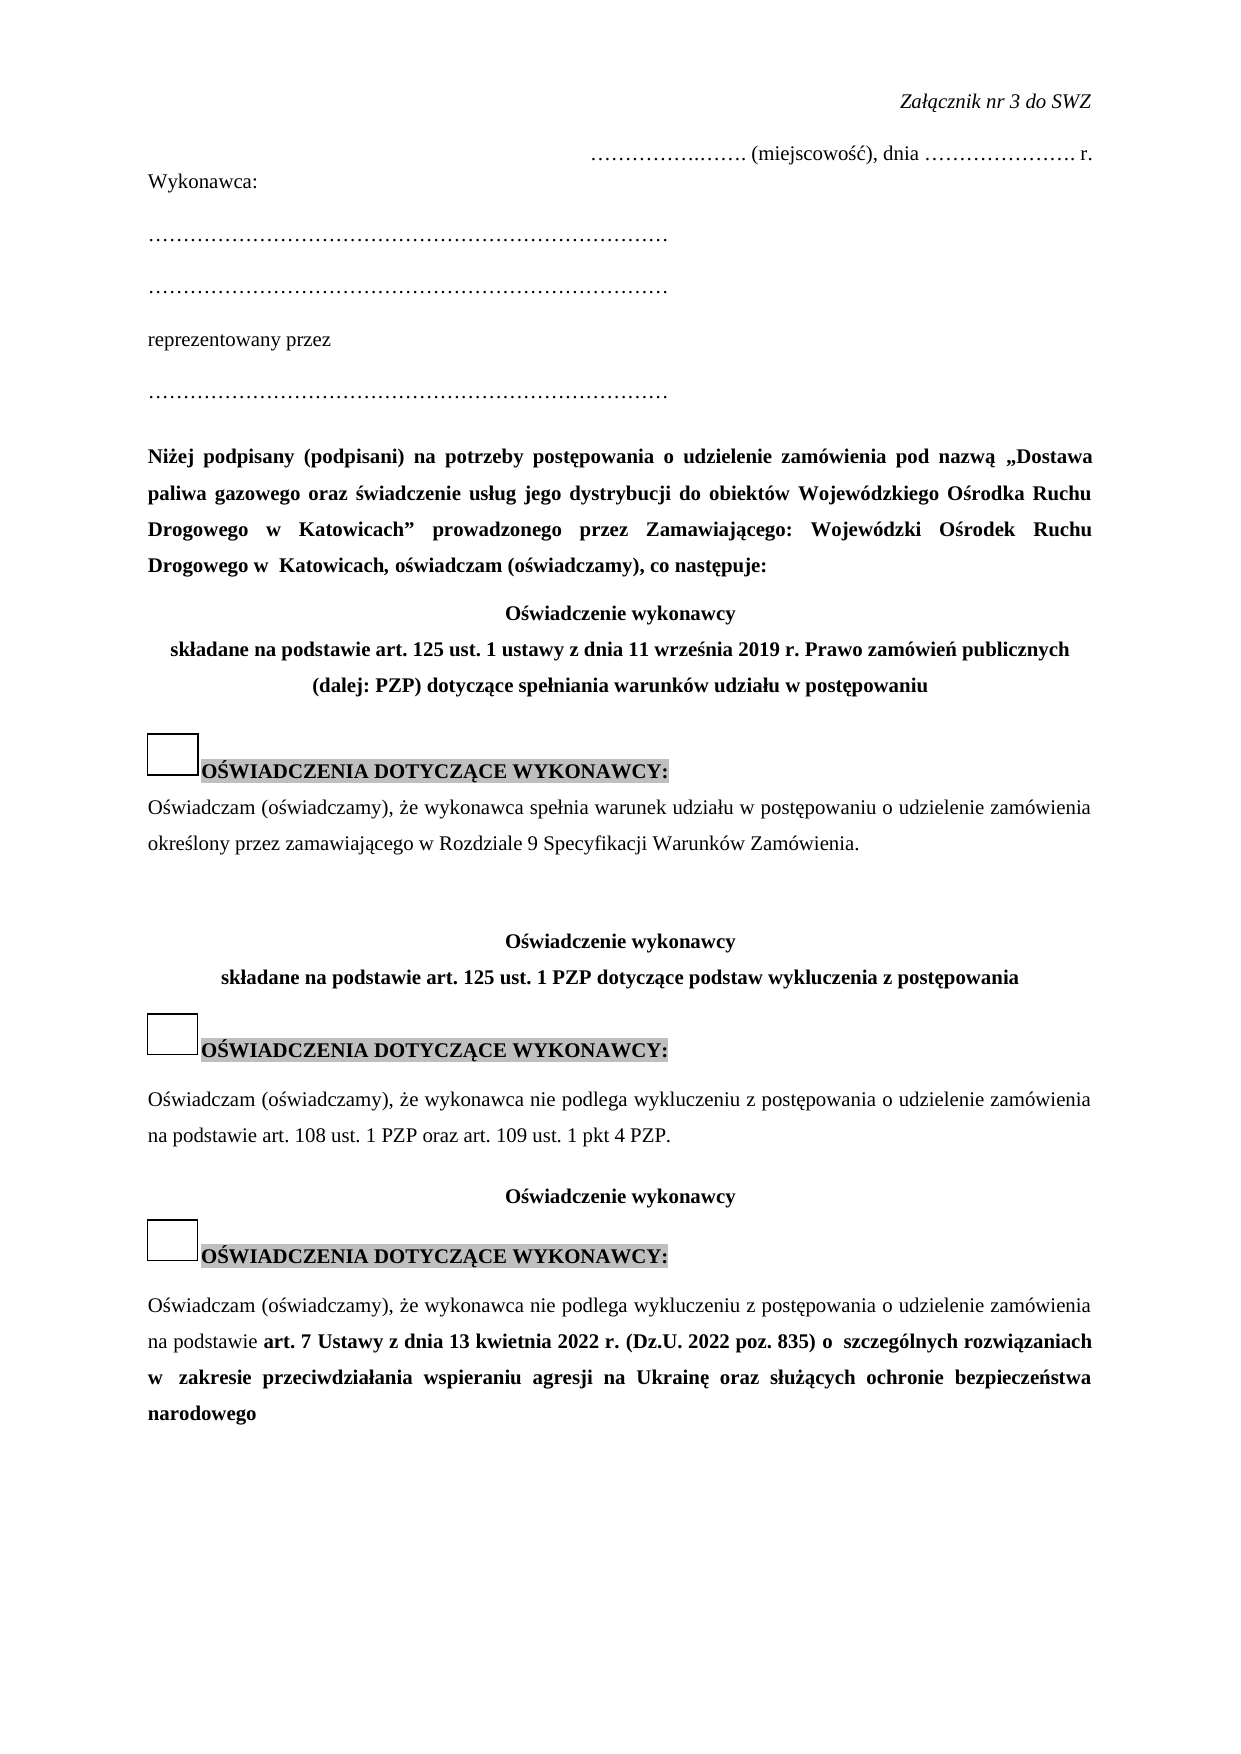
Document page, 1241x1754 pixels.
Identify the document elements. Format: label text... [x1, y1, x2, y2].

text Oświadczenie wykonawcy [148, 929, 1093, 953]
text Oświadczam (oświadczamy), że wykonawca spełnia warunek udziału w postępowaniu o udzielenie zamówienia określony przez zamawiającego w Rozdziale 9 Specyfikacji Warunków Zamówienia. [148, 794, 1093, 855]
text ………………………………………………………………… [148, 221, 1093, 246]
text ………………………………………………………………… [148, 379, 1093, 403]
text OŚWIADCZENIA DOTYCZĄCE WYKONAWCY: [148, 734, 1093, 783]
text Wykonawca: [148, 169, 1093, 193]
text …………….……. (miejscowość), dnia …………………. r. [148, 141, 1093, 165]
text składane na podstawie art. 125 ust. 1 PZP dotyczące podstaw wykluczenia z postępowania [148, 965, 1093, 989]
text OŚWIADCZENIA DOTYCZĄCE WYKONAWCY: [148, 1220, 1093, 1268]
text Załącznik nr 3 do SWZ [148, 89, 1093, 113]
text Oświadczenie wykonawcy [148, 1184, 1093, 1208]
text OŚWIADCZENIA DOTYCZĄCE WYKONAWCY: [148, 1014, 1093, 1062]
text reprezentowany przez [148, 327, 1093, 351]
text Oświadczam (oświadczamy), że wykonawca nie podlega wykluczeniu z postępowania o udzielenie zamówienia na podstawie art. 108 ust. 1 PZP oraz art. 109 ust. 1 pkt 4 PZP. [148, 1087, 1093, 1147]
text ………………………………………………………………… [148, 274, 1093, 298]
text Oświadczenie wykonawcy [148, 601, 1093, 625]
text Oświadczam (oświadczamy), że wykonawca nie podlega wykluczeniu z postępowania o udzielenie zamówienia na podstawie art. 7 Ustawy z dnia 13 kwietnia 2022 r. (Dz.U. 2022 poz. 835) o szczególnych rozwiązaniach w zakresie przeciwdziałania wspieraniu agresji na Ukrainę oraz służących ochronie bezpieczeństwa narodowego [148, 1293, 1093, 1425]
text Niżej podpisany (podpisani) na potrzeby postępowania o udzielenie zamówienia pod nazwą „Dostawa paliwa gazowego oraz świadczenie usług jego dystrybucji do obiektów Wojewódzkiego Ośrodka Ruchu Drogowego w Katowicach” prowadzonego przez Zamawiającego: Wojewódzki Ośrodek Ruchu Drogowego w Katowicach, oświadczam (oświadczamy), co następuje: [148, 444, 1093, 577]
text składane na podstawie art. 125 ust. 1 ustawy z dnia 11 września 2019 r. Prawo zamówień publicznych [148, 637, 1093, 661]
text (dalej: PZP) dotyczące spełniania warunków udziału w postępowaniu [148, 673, 1093, 697]
